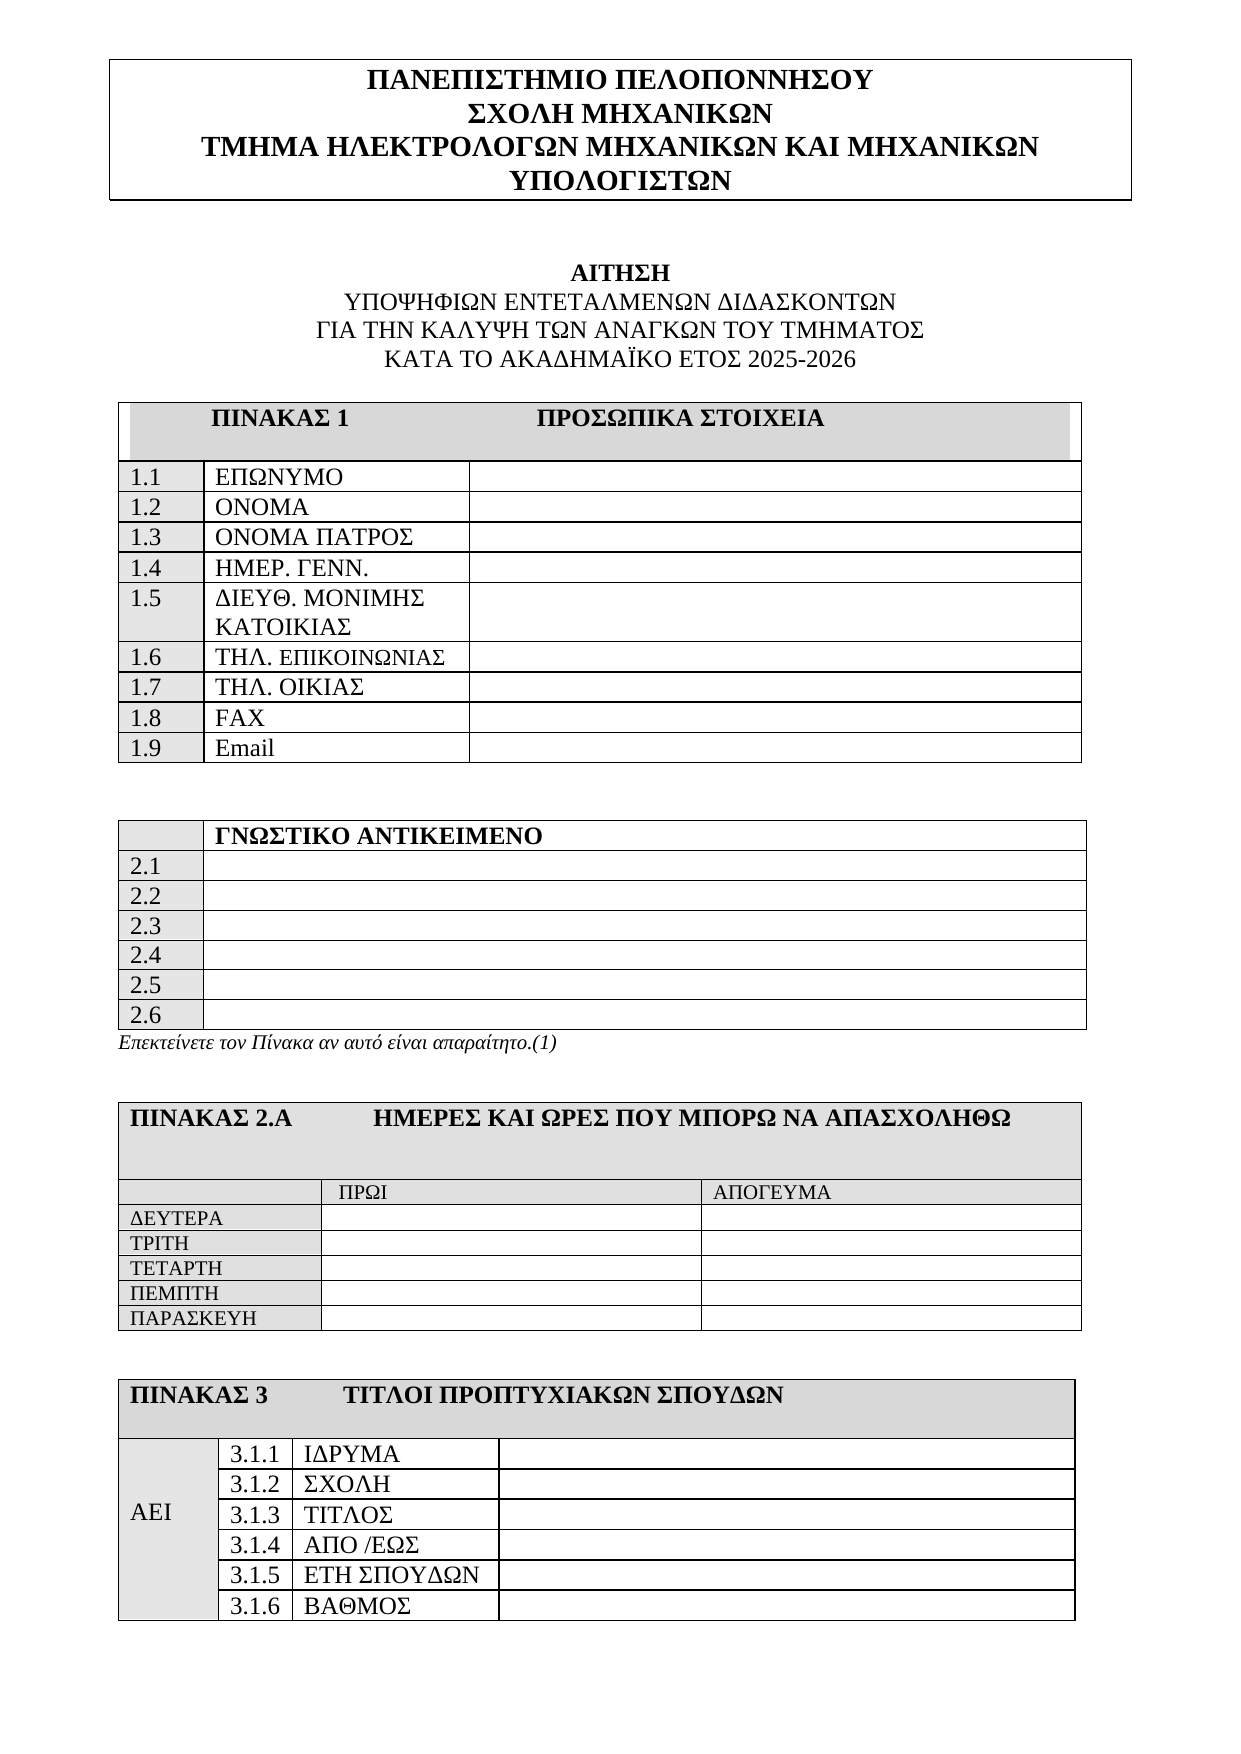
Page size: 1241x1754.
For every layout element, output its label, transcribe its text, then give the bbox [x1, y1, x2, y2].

table_cell [500, 1591, 1074, 1619]
table_cell 1.5 [119, 583, 203, 641]
table_cell ΔΙΕΥΘ. ΜΟΝΙΜΗΣ ΚΑΤΟΙΚΙΑΣ [205, 583, 469, 641]
text ΠΑΝΕΠΙΣΤΗΜΙΟ ΠΕΛΟΠΟΝΝΗΣΟΥ [110, 60, 1131, 96]
table_cell [322, 1205, 701, 1229]
table_cell FAX [205, 703, 469, 732]
table_cell ΕΠΩΝΥΜΟ [205, 462, 469, 491]
table_cell ΕΤΗ ΣΠΟΥΔΩΝ [293, 1561, 498, 1589]
table_cell [204, 970, 1086, 999]
table_cell 3.1.2 [219, 1470, 292, 1498]
table_header ΠΙΝΑΚΑΣ 2.Α ΗΜΕΡΕΣ ΚΑΙ ΩΡΕΣ ΠΟΥ ΜΠΟΡΩ ΝΑ ΑΠΑΣΧΟΛΗΘΩ [119, 1103, 1081, 1179]
text ΤΜΗΜΑ ΗΛΕΚΤΡΟΛΟΓΩΝ ΜΗΧΑΝΙΚΩΝ ΚΑΙ ΜΗΧΑΝΙΚΩΝ ΥΠΟΛΟΓΙΣΤΩΝ [110, 126, 1131, 199]
table_cell 3.1.5 [219, 1561, 292, 1589]
table_cell ΗΜΕΡ. ΓΕΝΝ. [205, 553, 469, 582]
table_cell [470, 523, 1081, 551]
table_cell ΤΗΛ. ΕΠΙΚΟΙΝΩΝΙΑΣ [205, 642, 469, 671]
table_cell [470, 673, 1081, 701]
table_cell ΑΠΟ /ΕΩΣ [293, 1530, 498, 1559]
table_cell 2.5 [119, 970, 203, 999]
table_cell ΑΠΟΓΕΥΜΑ [702, 1180, 1081, 1204]
table_cell 3.1.3 [219, 1500, 292, 1528]
table_header ΓΝΩΣΤΙΚΟ ΑΝΤΙΚΕΙΜΕΝΟ [204, 821, 1086, 850]
table_cell 1.9 [119, 733, 203, 762]
table_cell [500, 1439, 1074, 1468]
text Επεκτείνετε τον Πίνακα αν αυτό είναι απαραίτητο.(1) [118, 1030, 1122, 1054]
table_cell ΔΕΥΤΕΡΑ [119, 1205, 321, 1229]
table_cell [702, 1205, 1081, 1229]
table_cell ΤΕΤΑΡΤΗ [119, 1256, 321, 1280]
table_cell [500, 1561, 1074, 1589]
table_cell ΙΔΡΥΜΑ [293, 1439, 498, 1468]
text ΥΠΟΨΗΦΙΩΝ ΕΝΤΕΤΑΛΜΕΝΩΝ ΔΙΔΑΣΚΟΝΤΩΝ [118, 287, 1122, 316]
table_cell [204, 881, 1086, 910]
table_cell ΤΡΙΤΗ [119, 1231, 321, 1254]
table_cell [702, 1231, 1081, 1254]
table_cell [204, 1000, 1086, 1029]
table_cell 3.1.6 [219, 1591, 292, 1619]
table_cell ΤΗΛ. ΟΙΚΙΑΣ [205, 673, 469, 701]
table_cell [322, 1306, 701, 1330]
table_cell [322, 1256, 701, 1280]
table_cell 2.2 [119, 881, 203, 910]
table_cell 1.3 [119, 523, 203, 551]
table_cell ΟΝΟΜΑ ΠΑΤΡΟΣ [205, 523, 469, 551]
table_cell 1.4 [119, 553, 203, 582]
table_cell 1.6 [119, 642, 203, 671]
table_cell Email [205, 733, 469, 762]
table_cell 1.2 [119, 492, 203, 521]
table_cell [500, 1470, 1074, 1498]
table_cell 2.3 [119, 911, 203, 939]
table_cell 3.1.4 [219, 1530, 292, 1559]
text ΑΙΤΗΣΗ [118, 258, 1122, 287]
table_cell [470, 703, 1081, 732]
table_cell [470, 583, 1081, 641]
table_cell ΟΝΟΜΑ [205, 492, 469, 521]
table_cell 2.4 [119, 941, 203, 969]
table_cell ΑΕΙ [119, 1439, 218, 1619]
table_cell [470, 553, 1081, 582]
table_cell 3.1.1 [219, 1439, 292, 1468]
table_cell [500, 1530, 1074, 1559]
table_cell [702, 1256, 1081, 1280]
text ΣΧΟΛΗ ΜΗΧΑΝΙΚΩΝ [118, 96, 1122, 126]
table_cell ΠΕΜΠΤΗ [119, 1281, 321, 1305]
table_cell [322, 1281, 701, 1305]
text ΚΑΤΑ ΤΟ ΑΚΑΔΗΜΑΪΚΟ ΕΤΟΣ 2025-2026 [118, 344, 1122, 373]
text ΓΙΑ ΤΗΝ ΚΑΛΥΨΗ ΤΩΝ ΑΝΑΓΚΩΝ ΤΟΥ ΤΜΗΜΑΤΟΣ [118, 316, 1122, 344]
table_cell 2.1 [119, 851, 203, 880]
table_cell ΠΑΡΑΣΚΕΥΗ [119, 1306, 321, 1330]
table_cell [204, 911, 1086, 939]
table_cell [322, 1231, 701, 1254]
table_cell ΒΑΘΜΟΣ [293, 1591, 498, 1619]
table_cell [470, 733, 1081, 762]
table_cell [470, 462, 1081, 491]
table_cell ΤΙΤΛΟΣ [293, 1500, 498, 1528]
table_header [119, 821, 203, 850]
table_cell ΠΡΩΙ [322, 1180, 701, 1204]
table_cell ΣΧΟΛΗ [293, 1470, 498, 1498]
table_cell [204, 941, 1086, 969]
table_cell [470, 492, 1081, 521]
table_cell 2.6 [119, 1000, 203, 1029]
table_cell [702, 1306, 1081, 1330]
table_cell [702, 1281, 1081, 1305]
table_cell 1.1 [119, 462, 203, 491]
table_cell [119, 1180, 321, 1204]
table_header ΠΙΝΑΚΑΣ 3 ΤΙΤΛΟΙ ΠΡΟΠΤΥΧΙΑΚΩΝ ΣΠΟΥΔΩΝ [119, 1380, 1074, 1438]
table_cell [204, 851, 1086, 880]
table_cell 1.8 [119, 703, 203, 732]
table_cell [500, 1500, 1074, 1528]
table_cell [470, 642, 1081, 671]
table_cell 1.7 [119, 673, 203, 701]
